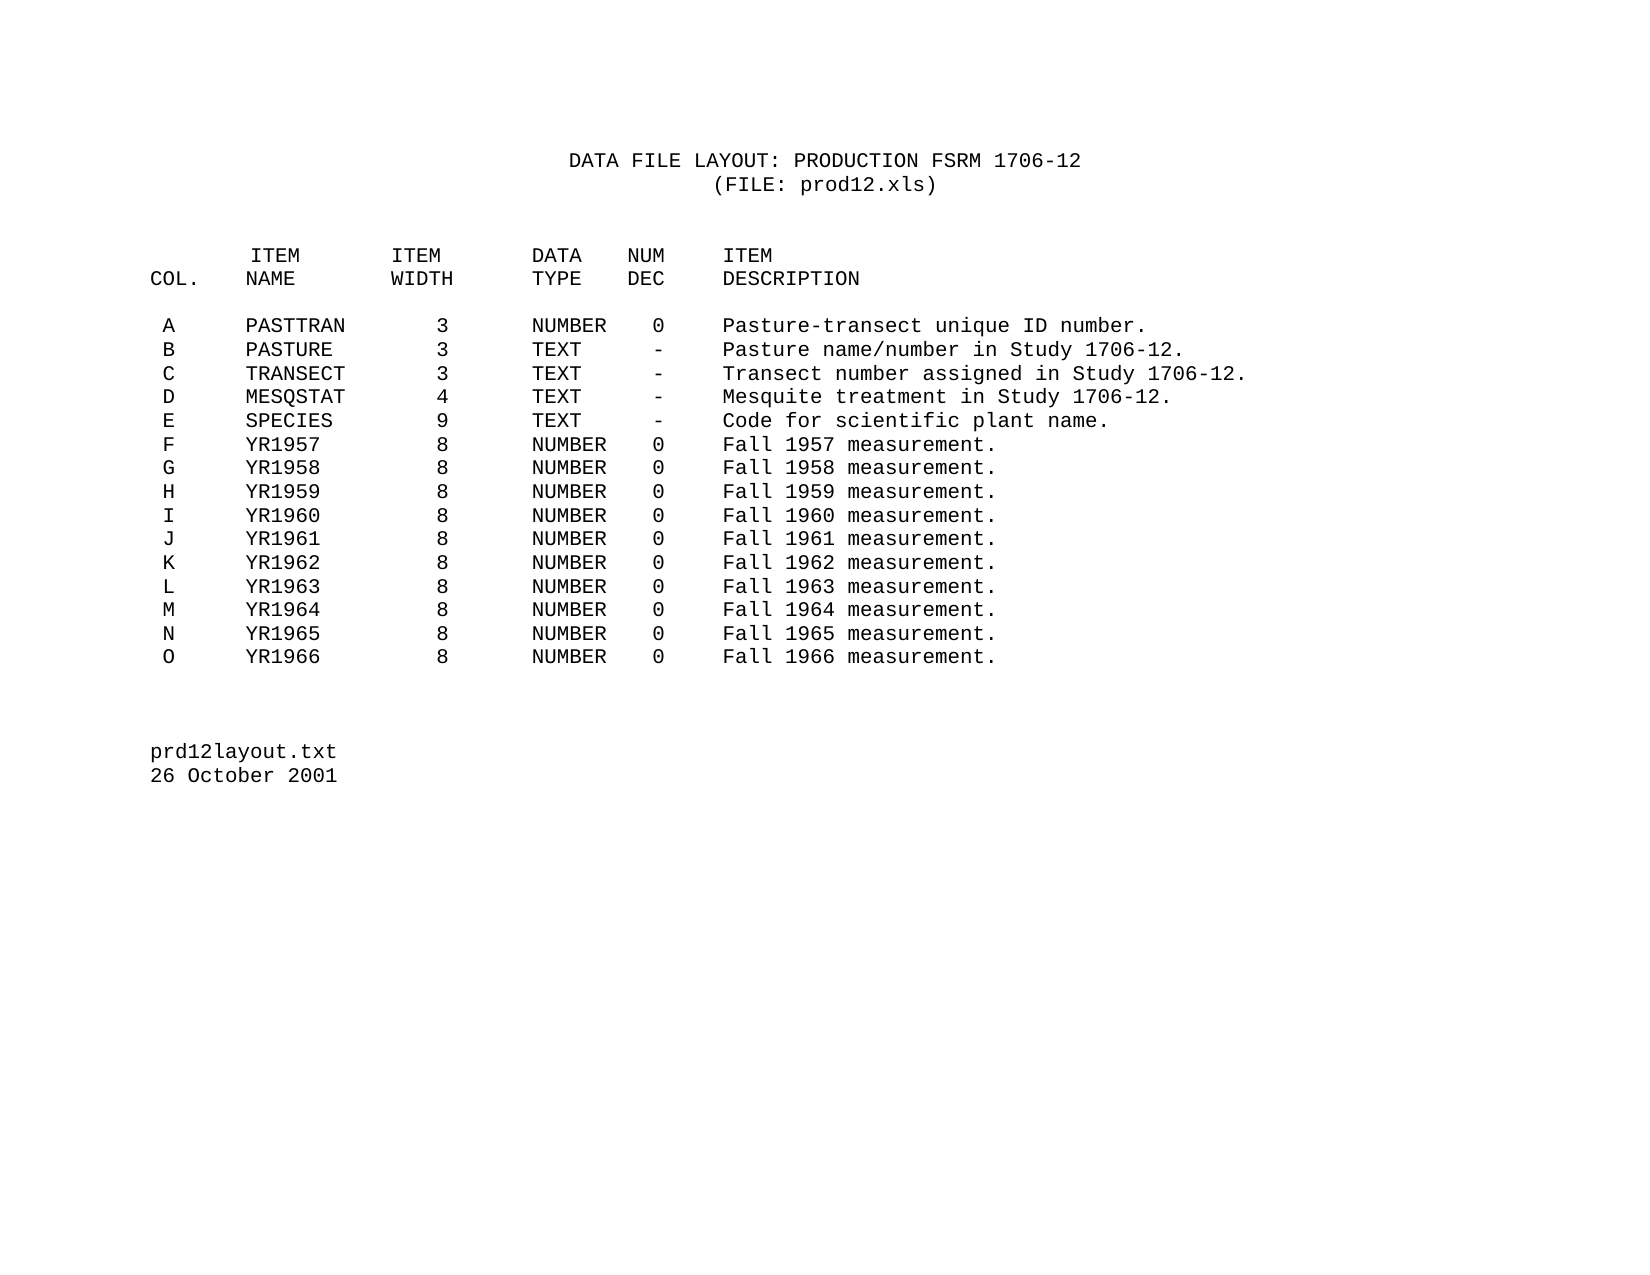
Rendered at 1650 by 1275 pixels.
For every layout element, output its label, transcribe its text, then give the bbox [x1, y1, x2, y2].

text J YR1961 8 NUMBER 0 Fall 1961 measurement. [150, 528, 1500, 552]
text A PASTTRAN 3 NUMBER 0 Pasture-transect unique ID number. [150, 316, 1500, 339]
text DATA FILE LAYOUT: PRODUCTION FSRM 1706-12 [150, 150, 1500, 174]
text H YR1959 8 NUMBER 0 Fall 1959 measurement. [150, 481, 1500, 505]
text E SPECIES 9 TEXT - Code for scientific plant name. [150, 410, 1500, 434]
text L YR1963 8 NUMBER 0 Fall 1963 measurement. [150, 576, 1500, 599]
text O YR1966 8 NUMBER 0 Fall 1966 measurement. [150, 647, 1500, 670]
text 26 October 2001 [150, 765, 1500, 788]
text COL. NAME WIDTH TYPE DEC DESCRIPTION [150, 268, 1500, 292]
text M YR1964 8 NUMBER 0 Fall 1964 measurement. [150, 599, 1500, 623]
text F YR1957 8 NUMBER 0 Fall 1957 measurement. [150, 434, 1500, 457]
text D MESQSTAT 4 TEXT - Mesquite treatment in Study 1706-12. [150, 386, 1500, 410]
text B PASTURE 3 TEXT - Pasture name/number in Study 1706-12. [150, 339, 1500, 363]
text (FILE: prod12.xls) [150, 174, 1500, 197]
text I YR1960 8 NUMBER 0 Fall 1960 measurement. [150, 505, 1500, 528]
text ITEM ITEM DATA NUM ITEM [150, 244, 1500, 268]
text C TRANSECT 3 TEXT - Transect number assigned in Study 1706-12. [150, 363, 1500, 386]
text prd12layout.txt [150, 741, 1500, 765]
text K YR1962 8 NUMBER 0 Fall 1962 measurement. [150, 552, 1500, 576]
text G YR1958 8 NUMBER 0 Fall 1958 measurement. [150, 457, 1500, 481]
text N YR1965 8 NUMBER 0 Fall 1965 measurement. [150, 623, 1500, 647]
